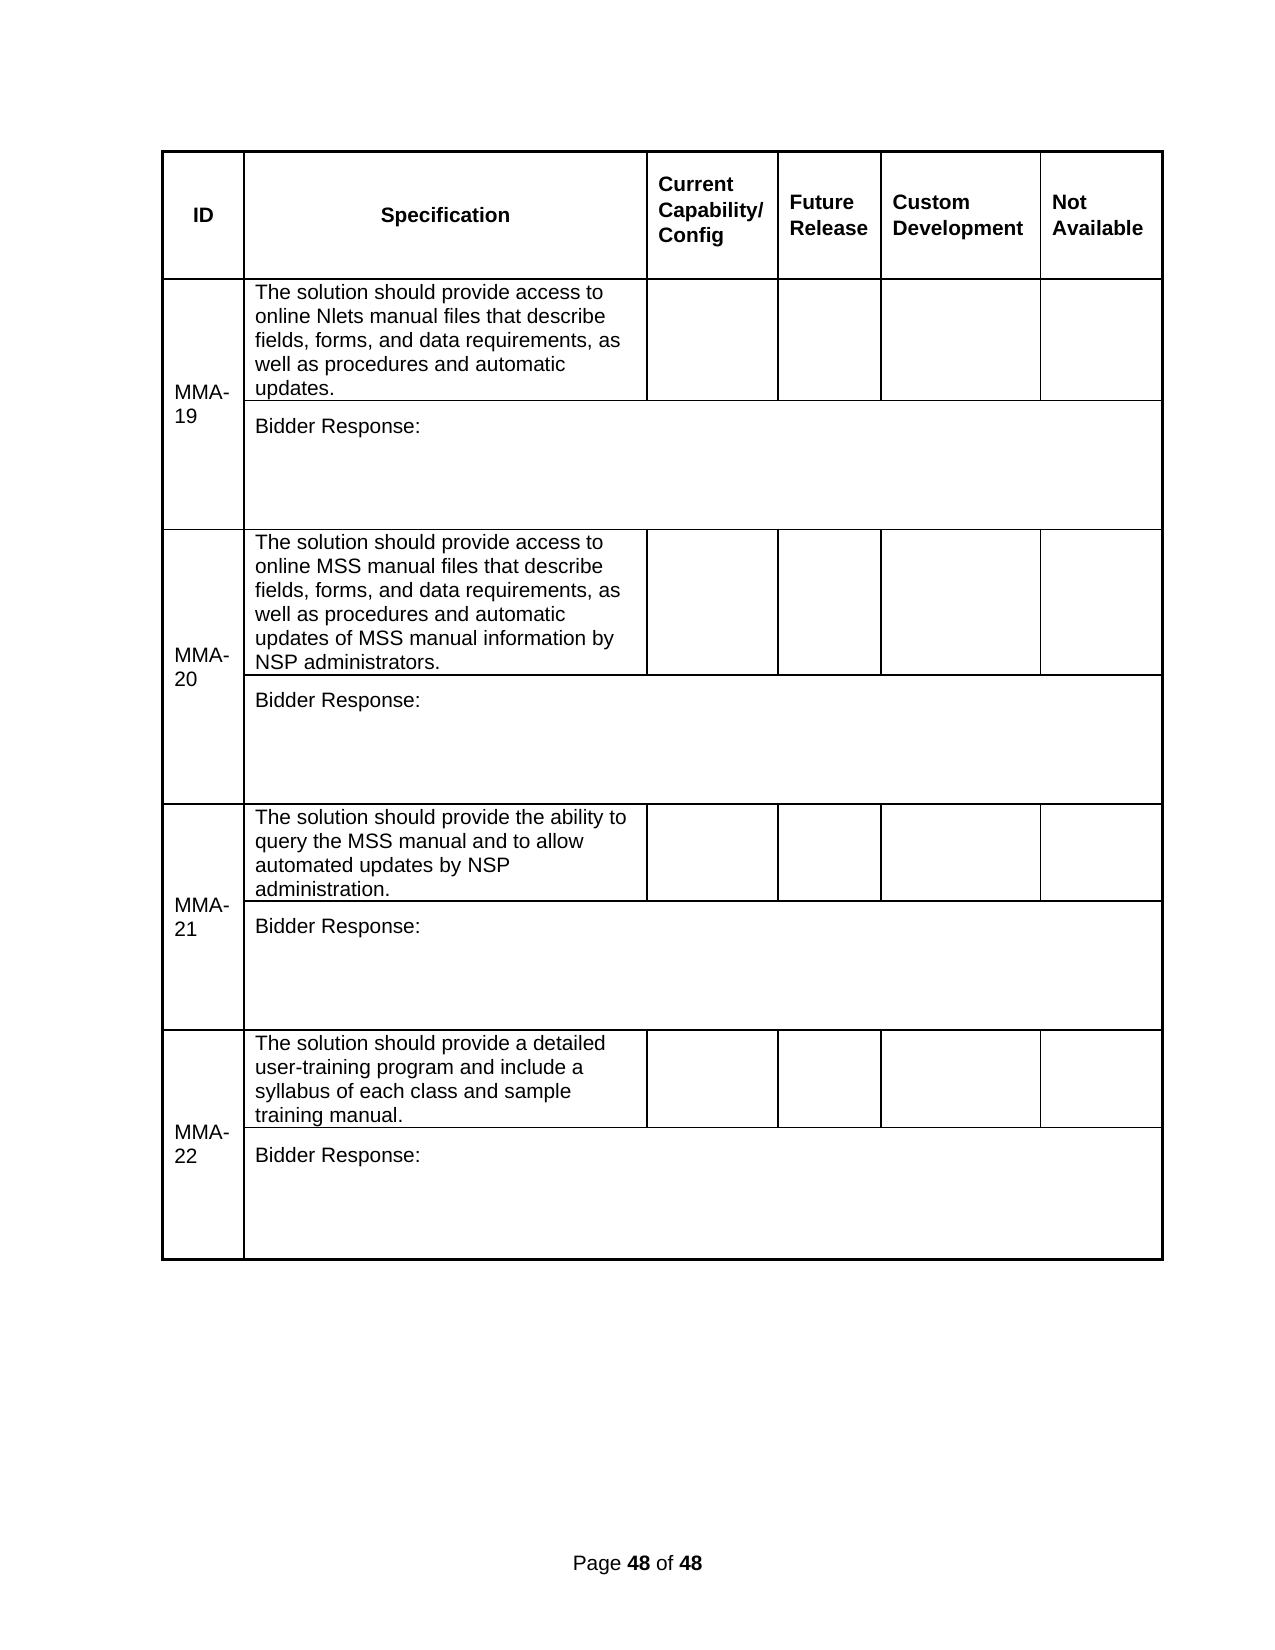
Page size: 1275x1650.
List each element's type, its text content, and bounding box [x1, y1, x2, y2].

table_cell [648, 530, 777, 674]
table_header Current Capability/ Config [648, 153, 777, 278]
table_cell [648, 280, 777, 399]
table_cell [779, 1031, 880, 1127]
table_header Custom Development [882, 153, 1040, 278]
table_header Specification [245, 153, 646, 278]
table_cell Bidder Response: [245, 401, 1161, 528]
table_cell The solution should provide a detailed user-training program and include a syllabus of each class and sample training manual. [245, 1031, 646, 1127]
table_cell MMA-21 [164, 805, 243, 1029]
table_cell MMA-22 [164, 1031, 243, 1257]
table_cell [882, 530, 1040, 674]
table_cell [882, 805, 1040, 900]
table_cell Bidder Response: [245, 902, 1161, 1029]
table_cell The solution should provide access to online Nlets manual files that describe fields, forms, and data requirements, as well as procedures and automatic updates. [245, 280, 646, 399]
table_header Not Available [1041, 153, 1161, 278]
table_header ID [164, 153, 243, 278]
table_header Future Release [779, 153, 880, 278]
table_cell [1041, 530, 1161, 674]
table_cell [779, 280, 880, 399]
table_cell [1041, 1031, 1161, 1127]
table_cell [1041, 805, 1161, 900]
table_cell [648, 1031, 777, 1127]
table_cell The solution should provide the ability to query the MSS manual and to allow automated updates by NSP administration. [245, 805, 646, 900]
table_cell [779, 530, 880, 674]
table_cell [779, 805, 880, 900]
table_cell MMA-19 [164, 280, 243, 528]
table_cell [1041, 280, 1161, 399]
table_cell [882, 1031, 1040, 1127]
table_cell Bidder Response: [245, 676, 1161, 803]
table_cell [882, 280, 1040, 399]
table_cell MMA-20 [164, 530, 243, 803]
table_cell The solution should provide access to online MSS manual files that describe fields, forms, and data requirements, as well as procedures and automatic updates of MSS manual information by NSP administrators. [245, 530, 646, 674]
table_cell Bidder Response: [245, 1128, 1161, 1257]
table_cell [648, 805, 777, 900]
